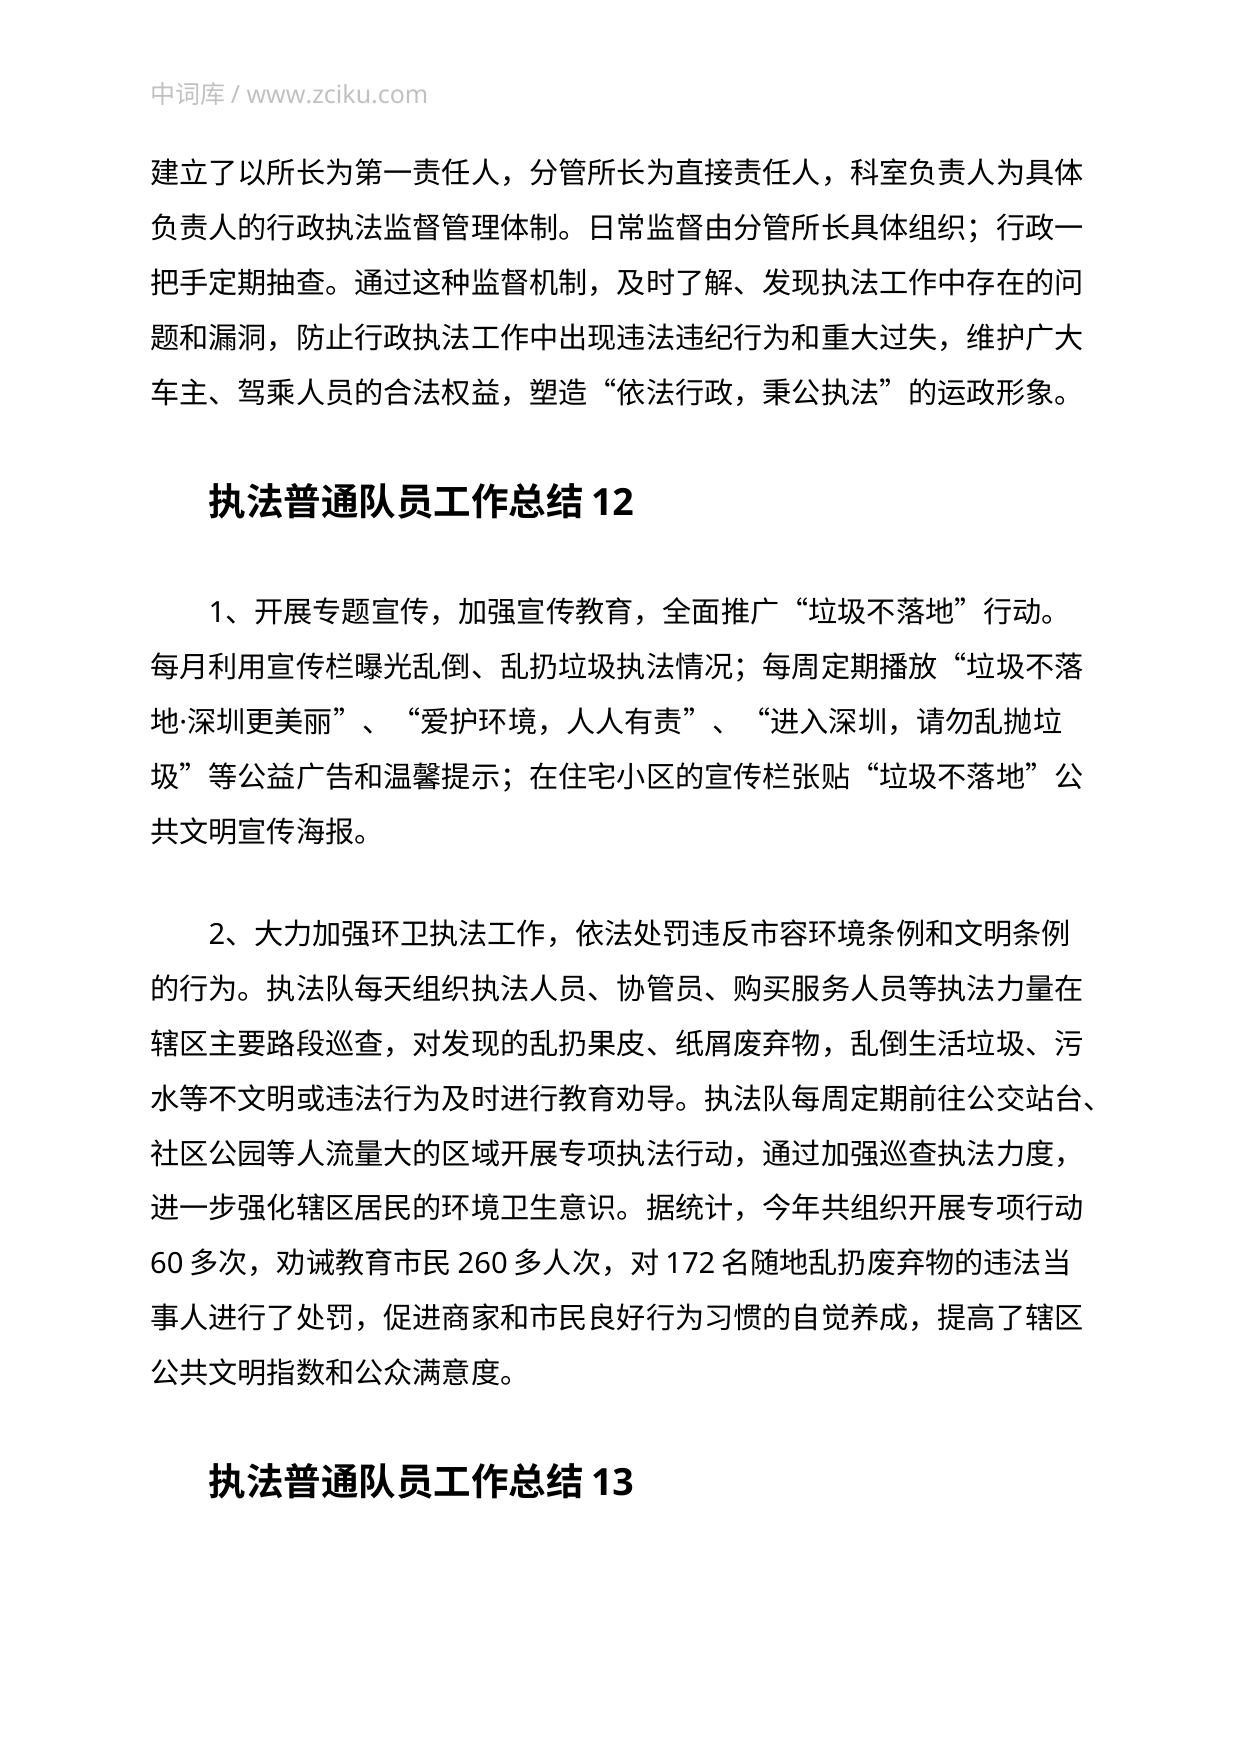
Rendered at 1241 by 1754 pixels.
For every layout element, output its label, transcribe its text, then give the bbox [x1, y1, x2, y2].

text 执法普通队员工作总结12 [150, 471, 1090, 526]
text 1、开展专题宣传，加强宣传教育，全面推广“垃圾不落地”行动。每月利用宣传栏曝光乱倒、乱扔垃圾执法情况；每周定期播放“垃圾不落地·深圳更美丽”、“爱护环境，人人有责”、“进入深圳，请勿乱抛垃圾”等公益广告和温馨提示；在住宅小区的宣传栏张贴“垃圾不落地”公共文明宣传海报。 [150, 589, 1090, 851]
text 执法普通队员工作总结13 [150, 1452, 1090, 1506]
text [150, 150, 1090, 412]
text 2、大力加强环卫执法工作，依法处罚违反市容环境条例和文明条例的行为。执法队每天组织执法人员、协管员、购买服务人员等执法力量在辖区主要路段巡查，对发现的乱扔果皮、纸屑废弃物，乱倒生活垃圾、污水等不文明或违法行为及时进行教育劝导。执法队每周定期前往公交站台、社区公园等人流量大的区域开展专项执法行动，通过加强巡查执法力度，进一步强化辖区居民的环境卫生意识。据统计，今年共组织开展专项行动60多次，劝诫教育市民260多人次，对172名随地乱扔废弃物的违法当事人进行了处罚，促进商家和市民良好行为习惯的自觉养成，提高了辖区公共文明指数和公众满意度。 [150, 911, 1090, 1392]
